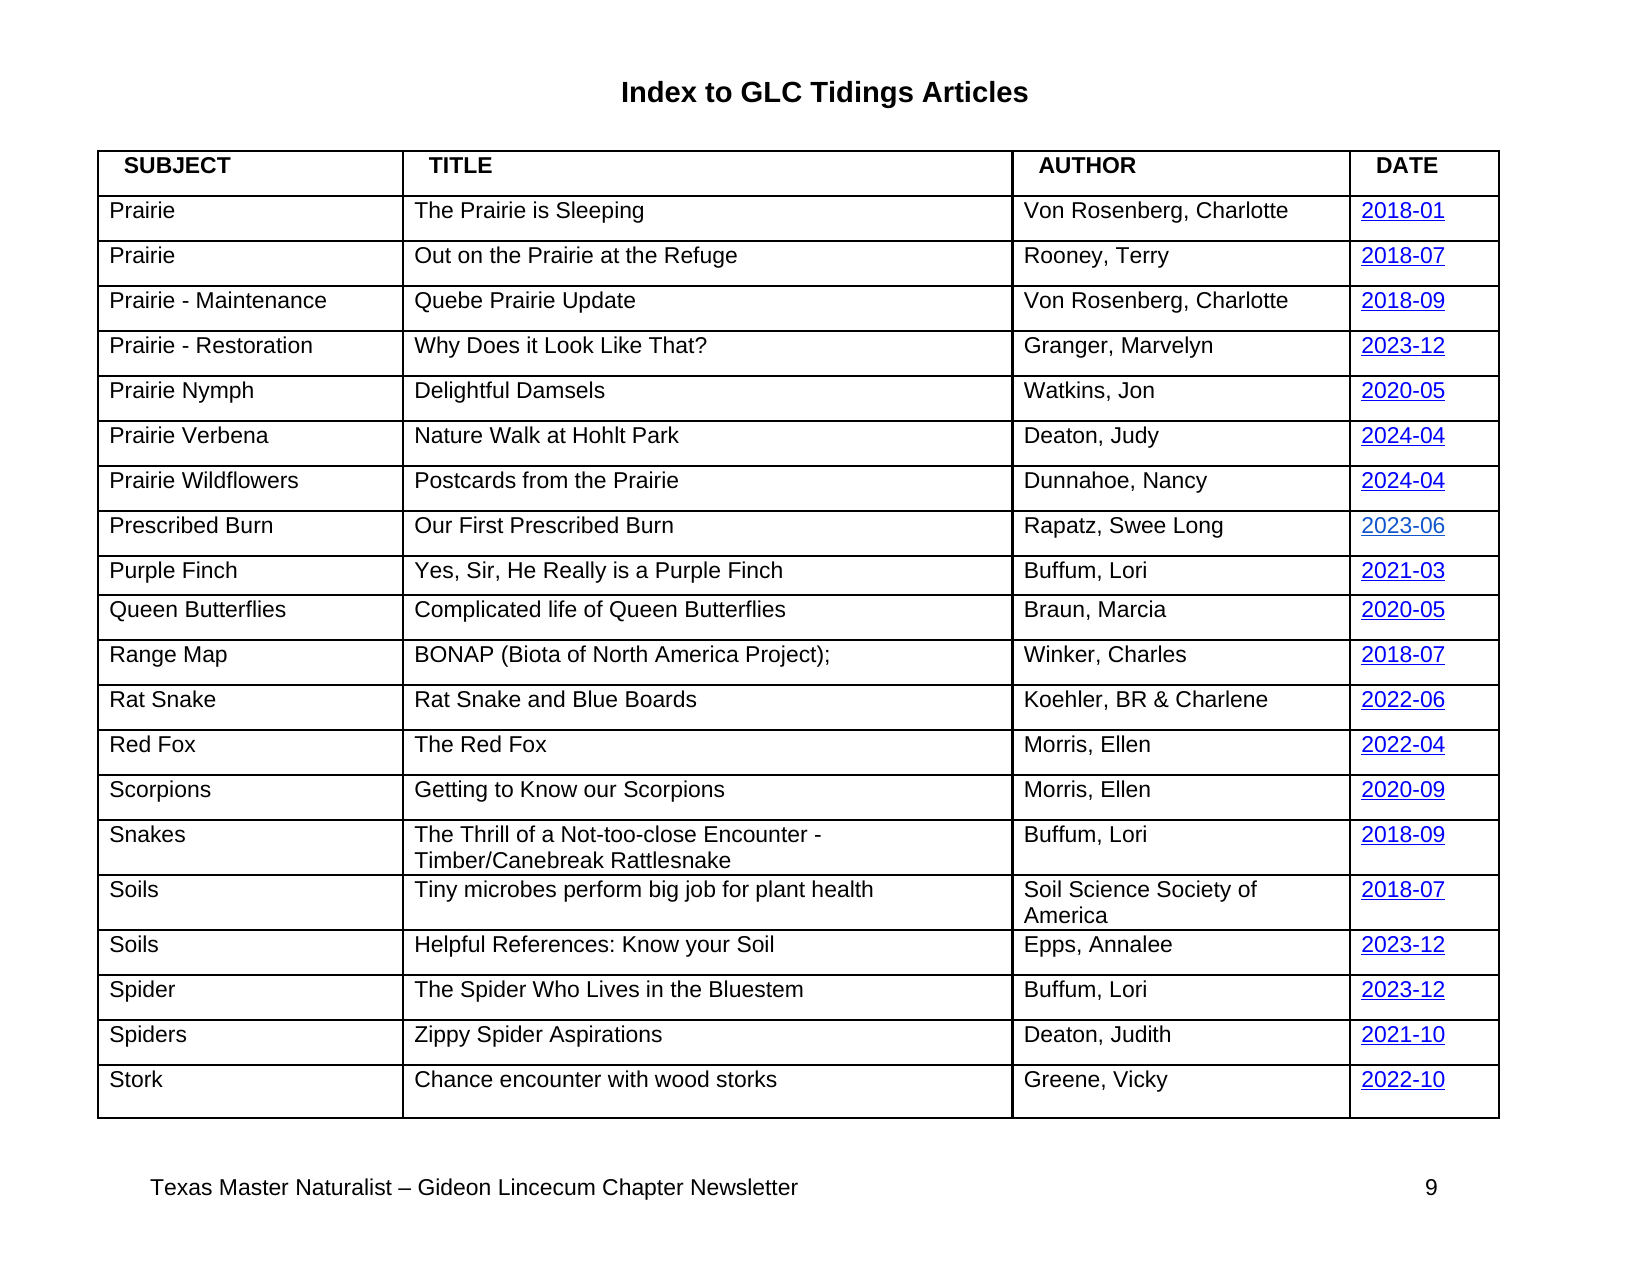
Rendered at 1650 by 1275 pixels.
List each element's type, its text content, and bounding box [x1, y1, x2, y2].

table_cell 2018-07 [1351, 641, 1498, 684]
table_cell 2020-05 [1351, 596, 1498, 639]
table_cell Tiny microbes perform big job for plant health [404, 876, 1011, 929]
table_cell Why Does it Look Like That? [404, 332, 1011, 375]
table_cell Winker, Charles [1014, 641, 1349, 684]
table_cell 2021-03 [1351, 557, 1498, 594]
table_cell Prairie Nymph [99, 377, 402, 420]
table_cell Braun, Marcia [1014, 596, 1349, 639]
table_cell Soils [99, 931, 402, 974]
table_cell Soil Science Society of America [1014, 876, 1349, 929]
table_cell Stork [99, 1066, 402, 1117]
table_cell Zippy Spider Aspirations [404, 1021, 1011, 1064]
table_cell BONAP (Biota of North America Project); [404, 641, 1011, 684]
table_cell The Prairie is Sleeping [404, 197, 1011, 240]
table_cell Queen Butterflies [99, 596, 402, 639]
table_cell Delightful Damsels [404, 377, 1011, 420]
table_cell Prairie [99, 197, 402, 240]
table_cell 2024-04 [1351, 467, 1498, 510]
table_cell 2022-10 [1351, 1066, 1498, 1117]
table_cell Epps, Annalee [1014, 931, 1349, 974]
table_cell 2018-07 [1351, 876, 1498, 929]
table_header AUTHOR [1014, 152, 1349, 195]
table_cell Out on the Prairie at the Refuge [404, 242, 1011, 285]
table_header DATE [1351, 152, 1498, 195]
table_cell Yes, Sir, He Really is a Purple Finch [404, 557, 1011, 594]
table_header SUBJECT [99, 152, 402, 195]
table_cell Greene, Vicky [1014, 1066, 1349, 1117]
table_cell Von Rosenberg, Charlotte [1014, 287, 1349, 330]
table_cell Prairie Verbena [99, 422, 402, 465]
table_cell 2018-09 [1351, 821, 1498, 874]
table_cell 2024-04 [1351, 422, 1498, 465]
table_cell Deaton, Judy [1014, 422, 1349, 465]
table_cell Morris, Ellen [1014, 731, 1349, 774]
table_cell Snakes [99, 821, 402, 874]
table_cell 2023-12 [1351, 931, 1498, 974]
table_cell Prairie - Restoration [99, 332, 402, 375]
table_cell 2018-07 [1351, 242, 1498, 285]
table_cell Rapatz, Swee Long [1014, 512, 1349, 555]
table_cell Rat Snake [99, 686, 402, 729]
table_cell 2023-06 [1351, 512, 1498, 555]
table_cell 2021-10 [1351, 1021, 1498, 1064]
table_cell The Spider Who Lives in the Bluestem [404, 976, 1011, 1019]
table_cell Dunnahoe, Nancy [1014, 467, 1349, 510]
table_cell Chance encounter with wood storks [404, 1066, 1011, 1117]
table_cell Watkins, Jon [1014, 377, 1349, 420]
table_cell Our First Prescribed Burn [404, 512, 1011, 555]
table_cell Range Map [99, 641, 402, 684]
table_cell Nature Walk at Hohlt Park [404, 422, 1011, 465]
table_cell Red Fox [99, 731, 402, 774]
table_cell Rat Snake and Blue Boards [404, 686, 1011, 729]
table_cell 2023-12 [1351, 332, 1498, 375]
table_cell 2022-04 [1351, 731, 1498, 774]
table_cell Postcards from the Prairie [404, 467, 1011, 510]
table_cell The Red Fox [404, 731, 1011, 774]
table_cell Prairie [99, 242, 402, 285]
table_cell Getting to Know our Scorpions [404, 776, 1011, 819]
table_cell Helpful References: Know your Soil [404, 931, 1011, 974]
table_cell Granger, Marvelyn [1014, 332, 1349, 375]
table_cell The Thrill of a Not-too-close Encounter - Timber/Canebreak Rattlesnake [404, 821, 1011, 874]
table_cell Von Rosenberg, Charlotte [1014, 197, 1349, 240]
table_cell Spider [99, 976, 402, 1019]
table_cell Soils [99, 876, 402, 929]
table_cell Spiders [99, 1021, 402, 1064]
table_cell 2020-09 [1351, 776, 1498, 819]
table_cell 2018-09 [1351, 287, 1498, 330]
table_cell 2018-01 [1351, 197, 1498, 240]
table_cell Purple Finch [99, 557, 402, 594]
table_cell Deaton, Judith [1014, 1021, 1349, 1064]
table_cell 2020-05 [1351, 377, 1498, 420]
table_cell 2023-12 [1351, 976, 1498, 1019]
table_cell Prairie - Maintenance [99, 287, 402, 330]
table_header TITLE [404, 152, 1011, 195]
table_cell Buffum, Lori [1014, 821, 1349, 874]
table_cell Prescribed Burn [99, 512, 402, 555]
table_cell Complicated life of Queen Butterflies [404, 596, 1011, 639]
table_cell Buffum, Lori [1014, 976, 1349, 1019]
table_cell Rooney, Terry [1014, 242, 1349, 285]
table_cell Buffum, Lori [1014, 557, 1349, 594]
table_cell Morris, Ellen [1014, 776, 1349, 819]
table_cell 2022-06 [1351, 686, 1498, 729]
table_cell Koehler, BR & Charlene [1014, 686, 1349, 729]
table_cell Quebe Prairie Update [404, 287, 1011, 330]
table_cell Scorpions [99, 776, 402, 819]
table_cell Prairie Wildflowers [99, 467, 402, 510]
